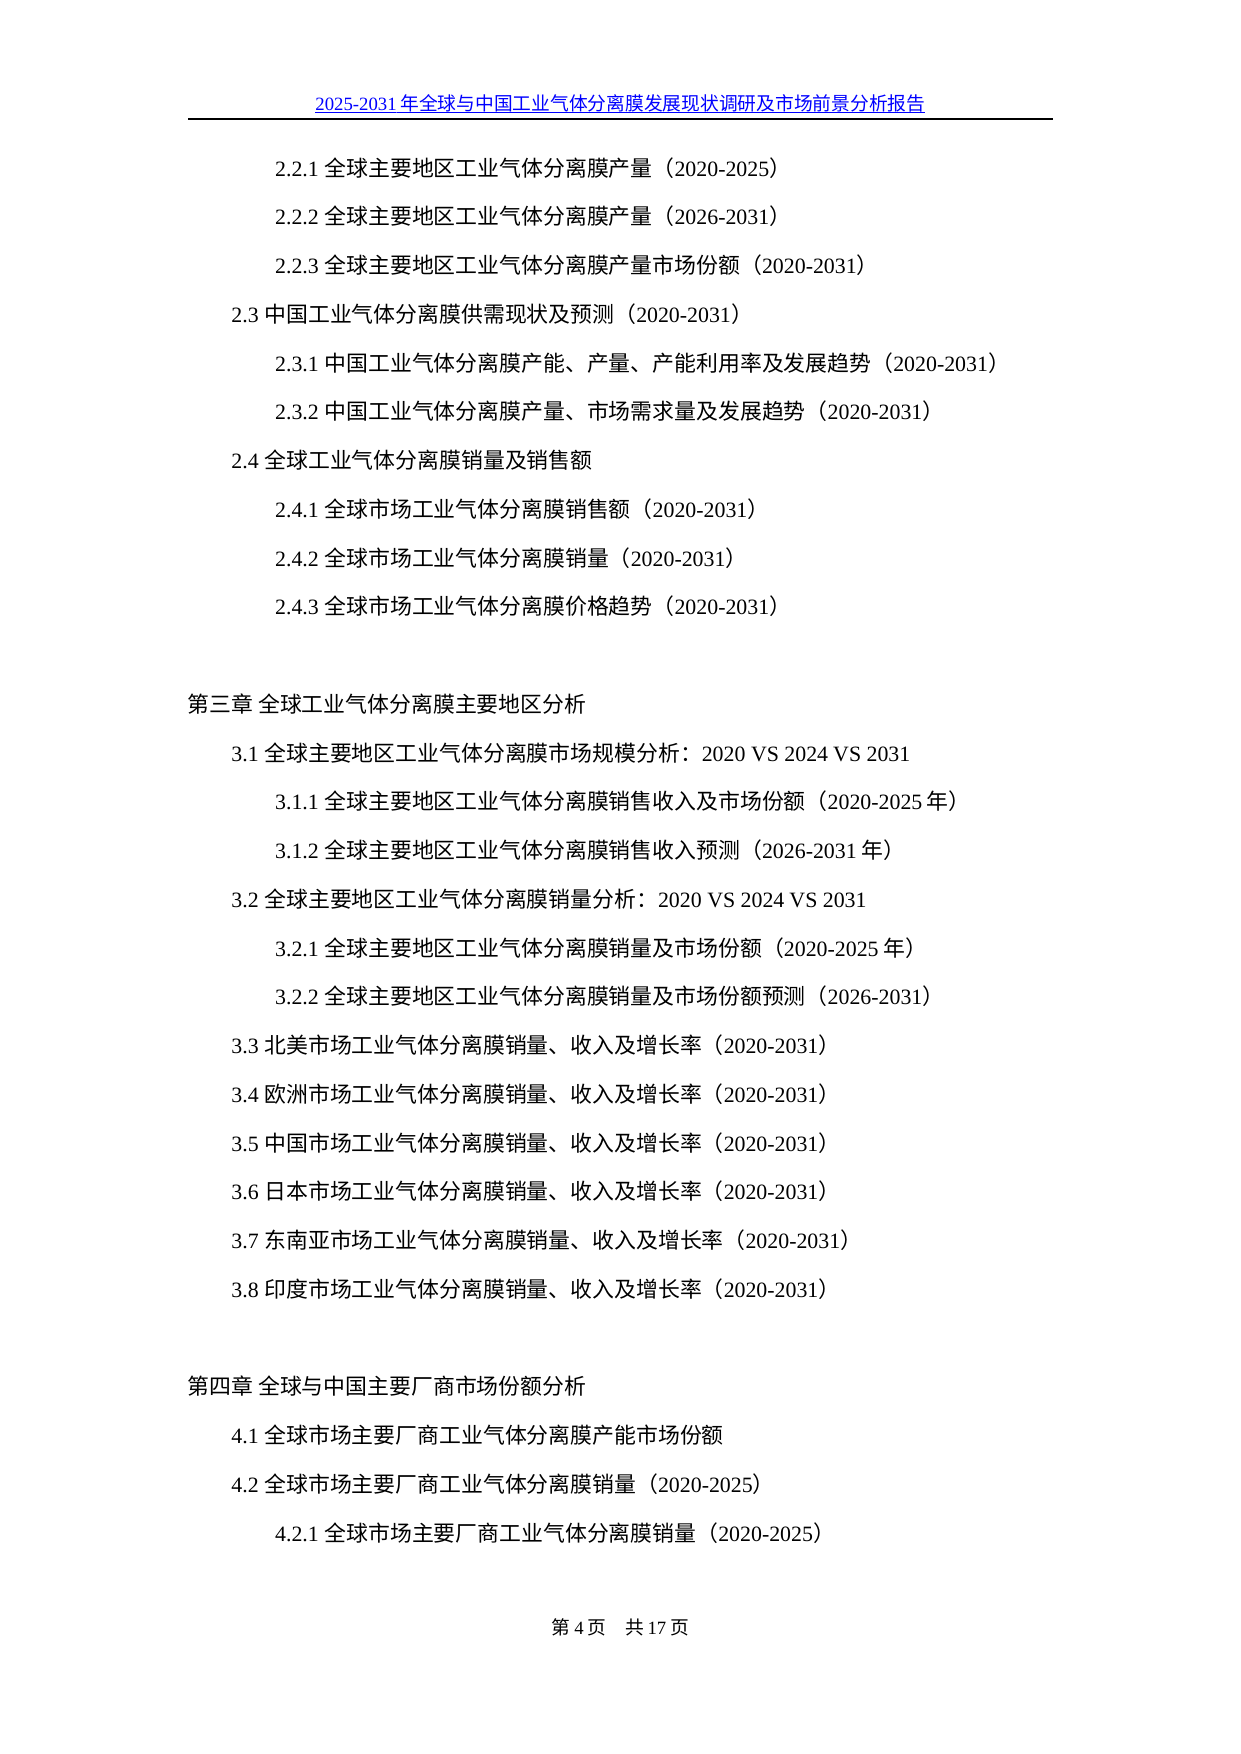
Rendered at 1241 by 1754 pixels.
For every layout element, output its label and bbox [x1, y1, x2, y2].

text [187, 150, 1053, 1548]
